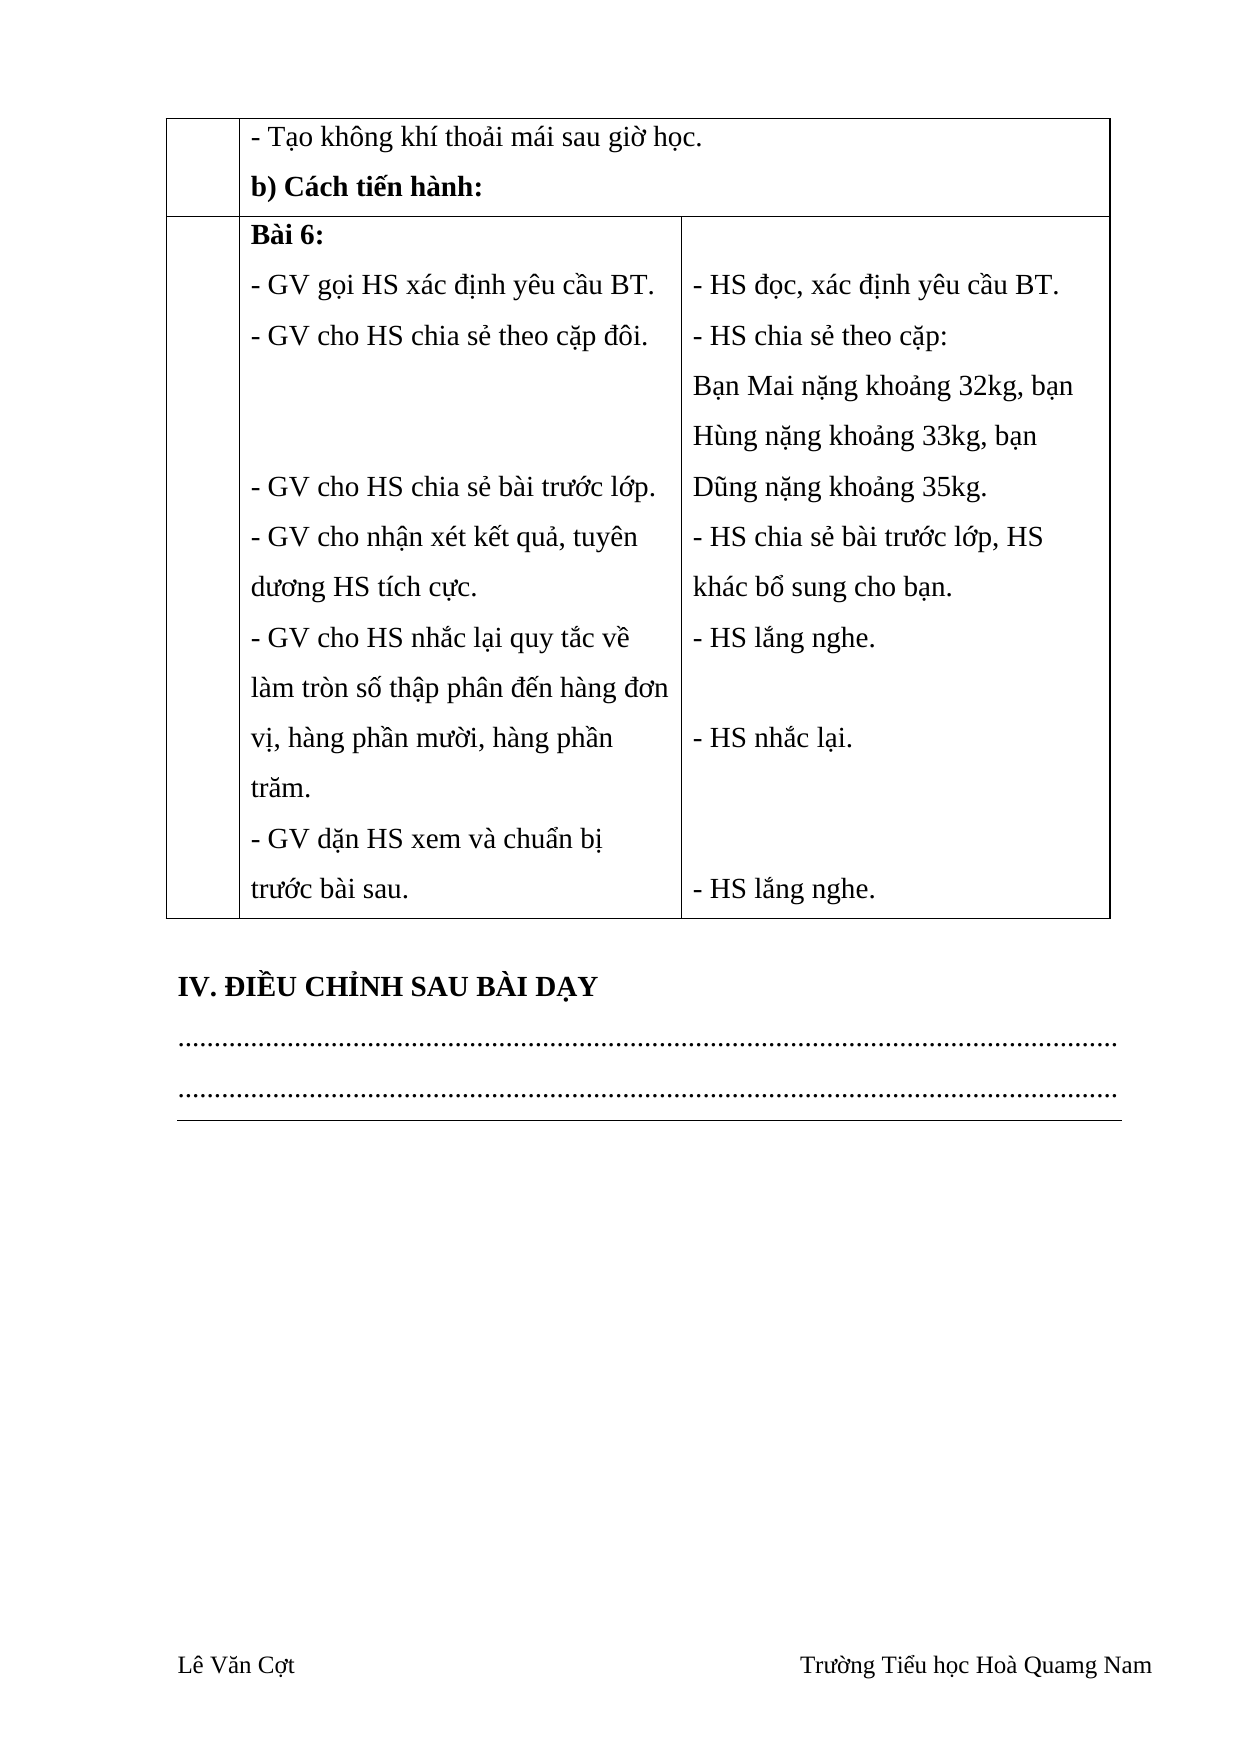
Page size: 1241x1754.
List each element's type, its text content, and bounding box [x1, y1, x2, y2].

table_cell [240, 119, 1109, 216]
text ................................................................................................................................. [177, 1019, 1122, 1053]
text ................................................................................................................................. [177, 1070, 1122, 1103]
table_cell - HS đọc, xác định yêu cầu BT. - HS chia sẻ theo cặp: Bạn Mai nặng khoảng 32kg, bạn Hùng nặng khoảng 33kg, bạn Dũng nặng khoảng 35kg. - HS chia sẻ bài trước lớp, HS khác bổ sung cho bạn. - HS lắng nghe. - HS nhắc lại. - HS lắng nghe. [682, 217, 1109, 918]
table_cell [167, 217, 239, 918]
table_cell Bài 6: - GV gọi HS xác định yêu cầu BT. - GV cho HS chia sẻ theo cặp đôi. - GV cho HS chia sẻ bài trước lớp. - GV cho nhận xét kết quả, tuyên dương HS tích cực. - GV cho HS nhắc lại quy tắc về làm tròn số thập phân đến hàng đơn vị, hàng phần mười, hàng phần trăm. - GV dặn HS xem và chuẩn bị trước bài sau. [240, 217, 681, 918]
table_cell 5p [167, 119, 239, 216]
text IV. ĐIỀU CHỈNH SAU BÀI DẠY [177, 969, 1122, 1003]
